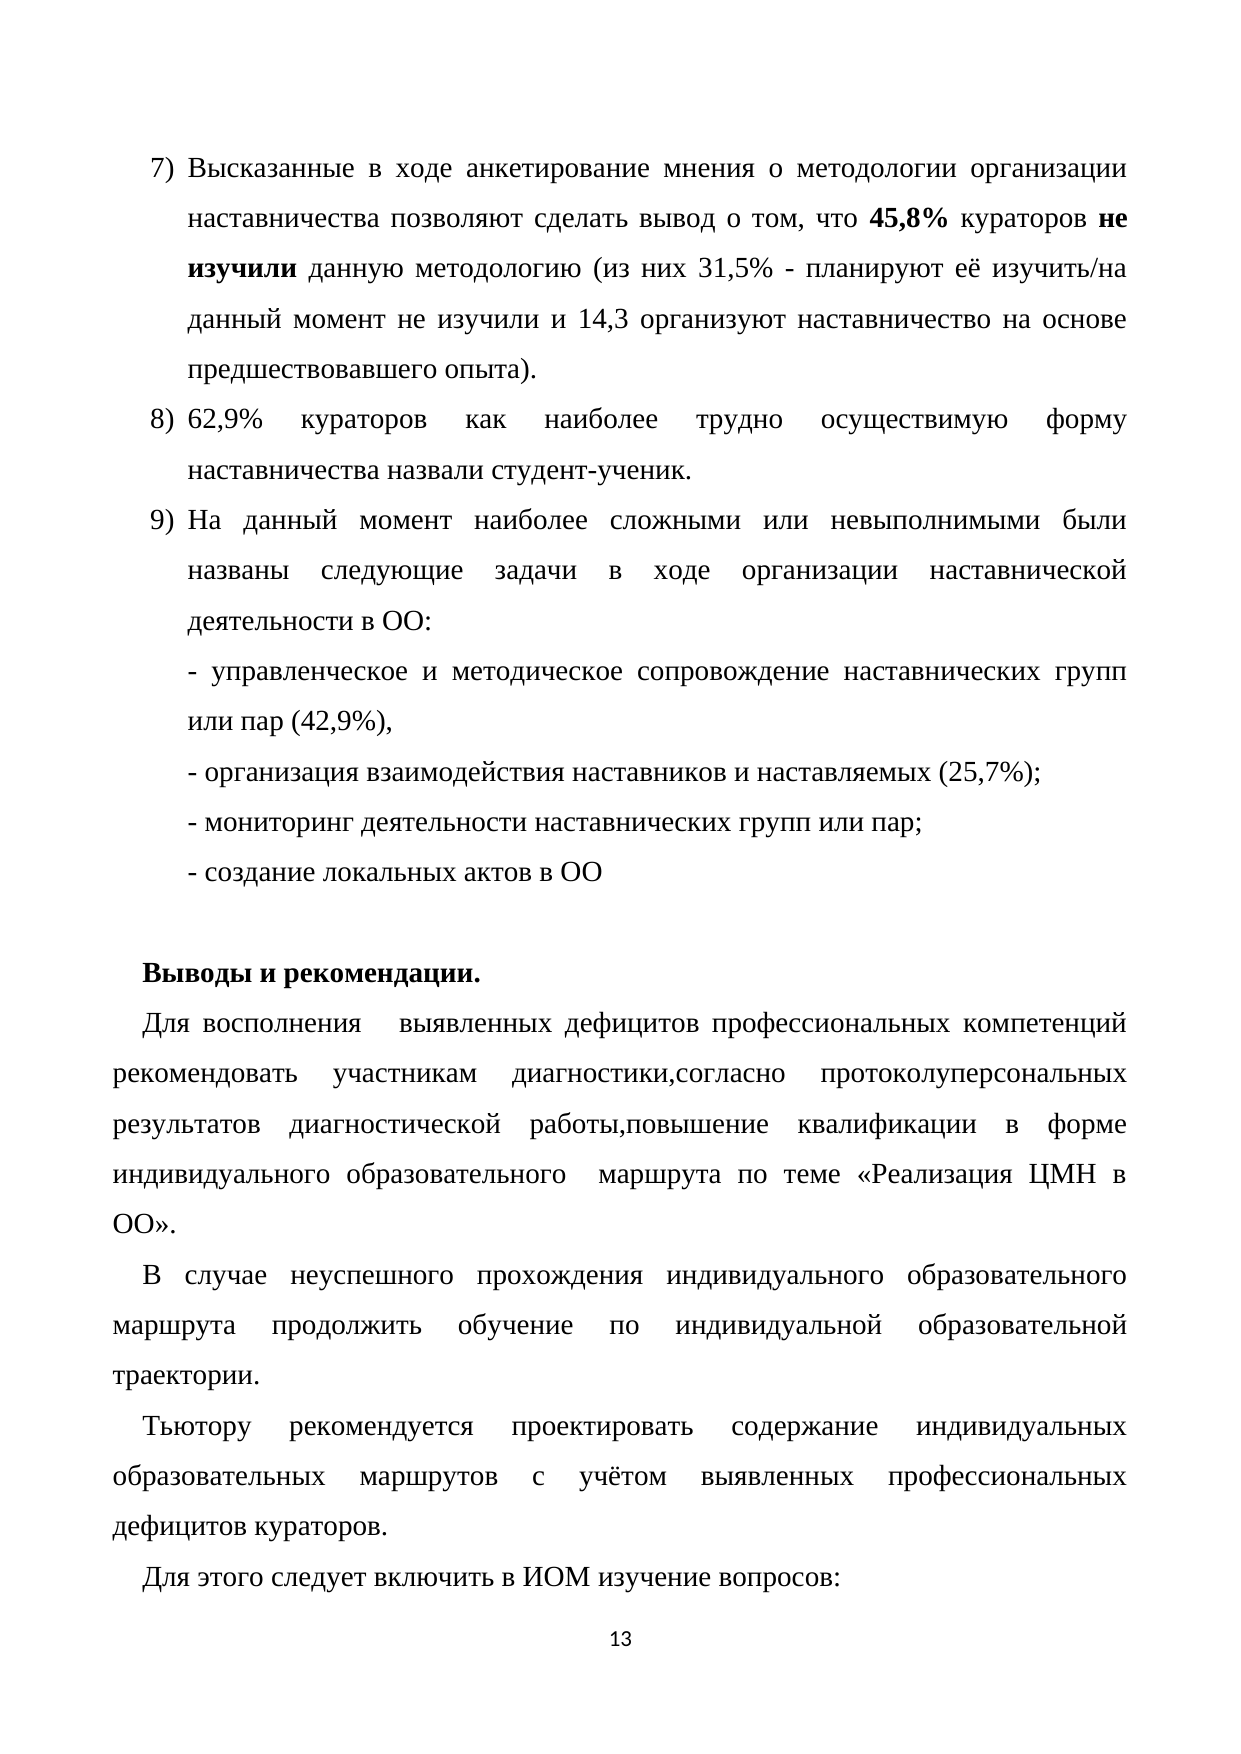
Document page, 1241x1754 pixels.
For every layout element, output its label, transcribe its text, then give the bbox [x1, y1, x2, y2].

list На данный момент наиболее сложными или невыполнимыми были названы следующие задачи в ходе организации наставнической деятельности в ОО: [150, 502, 1128, 636]
text Тьютору рекомендуется проектировать содержание индивидуальных образовательных маршрутов с учётом выявленных профессиональных дефицитов кураторов. [112, 1408, 1128, 1542]
list Высказанные в ходе анкетирование мнения о методологии организации наставничества позволяют сделать вывод о том, что 45,8% кураторов не изучили данную методологию (из них 31,5% - планируют её изучить/на данный момент не изучили и 14,3 организуют наставничество на основе предшествовавшего опыта). [150, 150, 1128, 385]
text Для восполнения выявленных дефицитов профессиональных компетенций рекомендовать участникам диагностики,согласно протоколуперсональных результатов диагностической работы,повышение квалификации в форме индивидуального образовательного маршрута по теме «Реализация ЦМН в ОО». [112, 1005, 1128, 1240]
list - создание локальных актов в ОО [187, 854, 1128, 888]
text Выводы и рекомендации. [112, 955, 1128, 988]
list - организация взаимодействия наставников и наставляемых (25,7%); [187, 754, 1128, 787]
list 62,9% кураторов как наиболее трудно осуществимую форму наставничества назвали студент-ученик. [150, 402, 1128, 485]
list - управленческое и методическое сопровождение наставнических групп или пар (42,9%), [187, 653, 1128, 737]
list - мониторинг деятельности наставнических групп или пар; [187, 804, 1128, 838]
text Для этого следует включить в ИОМ изучение вопросов: [112, 1559, 1128, 1592]
text В случае неуспешного прохождения индивидуального образовательного маршрута продолжить обучение по индивидуальной образовательной траектории. [112, 1257, 1128, 1391]
